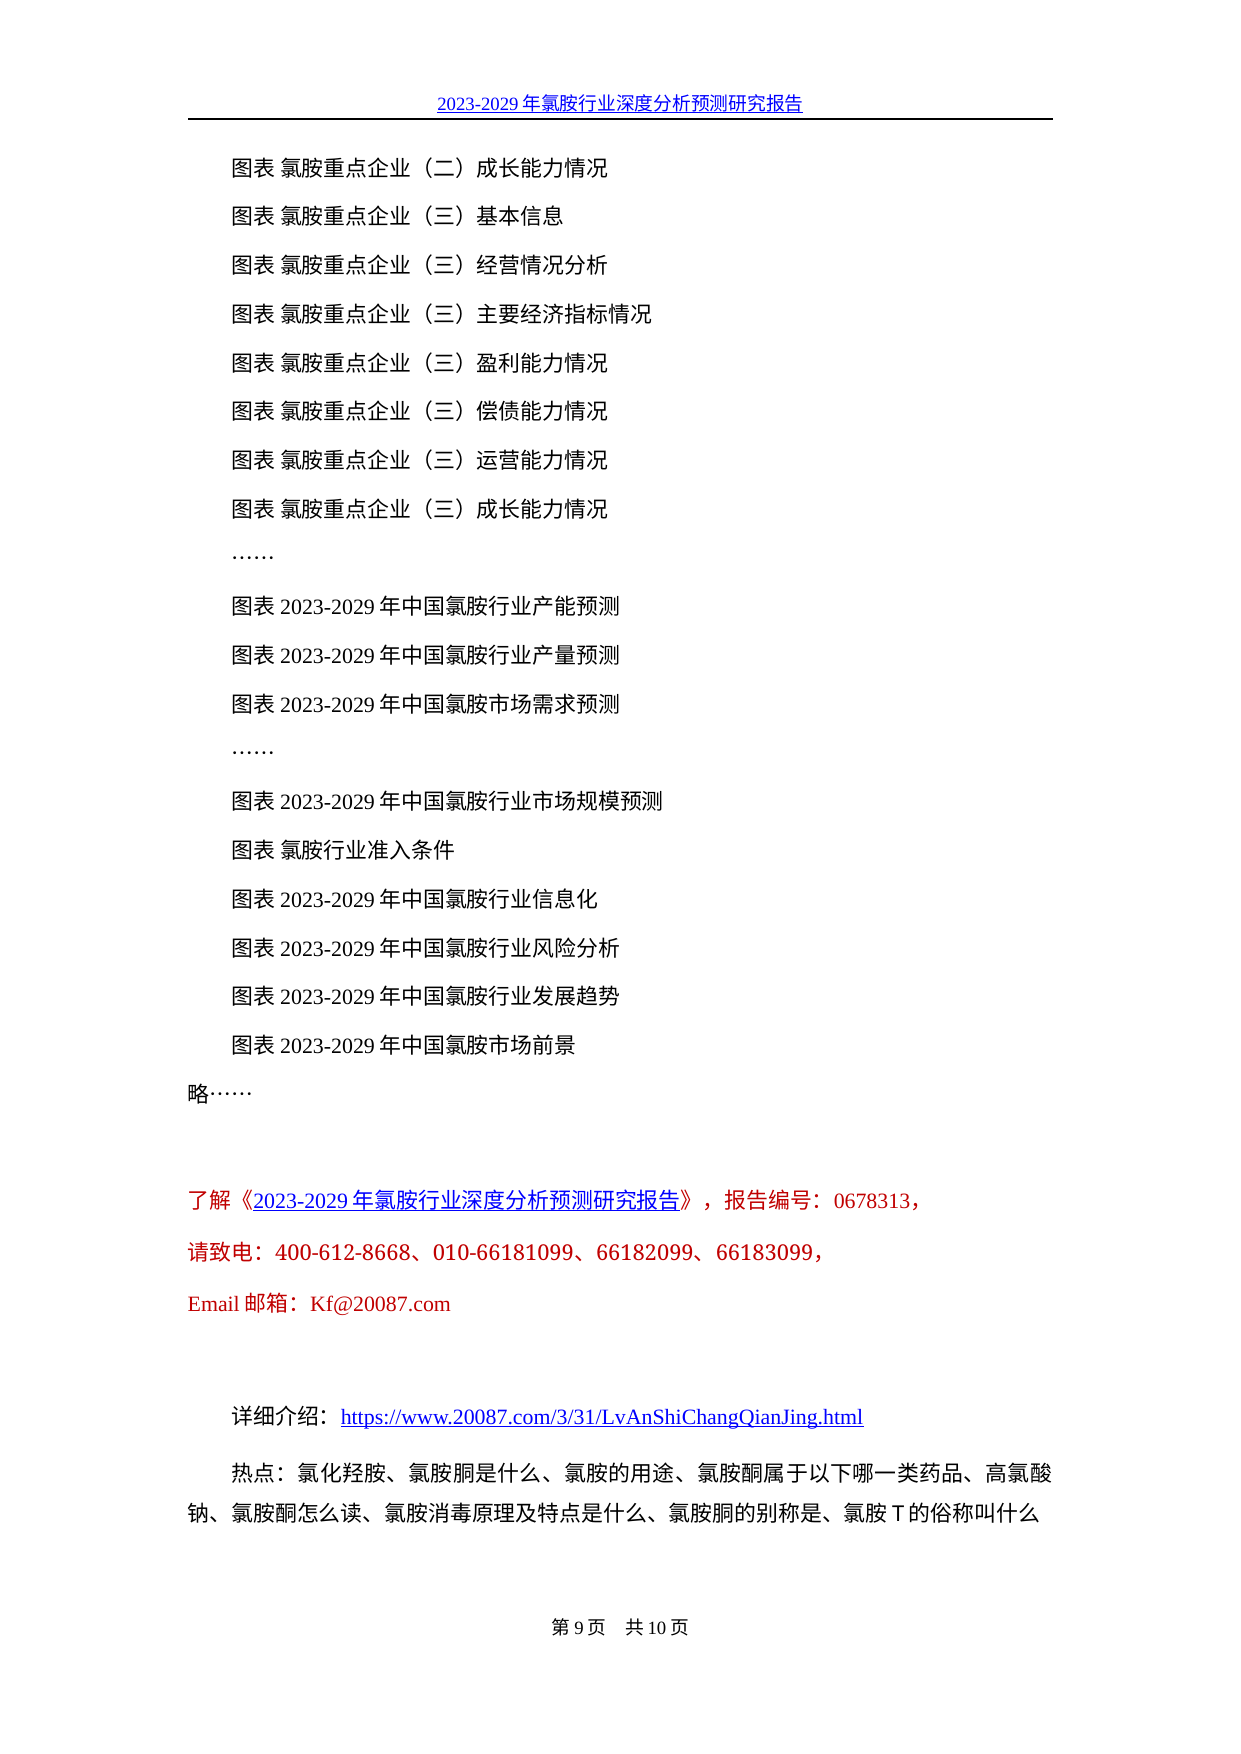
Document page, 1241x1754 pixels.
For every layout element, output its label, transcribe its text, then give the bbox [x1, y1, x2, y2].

text 请致电：400-612-8668、010-66181099、66182099、66183099， [187, 1234, 1053, 1267]
text 详细介绍：https://www.20087.com/3/31/LvAnShiChangQianJing.html [187, 1399, 1053, 1431]
text Email邮箱：Kf@20087.com [187, 1286, 1053, 1318]
text 了解《2023-2029年氯胺行业深度分析预测研究报告》，报告编号：0678313， [187, 1183, 1053, 1215]
text 热点：氯化羟胺、氯胺胴是什么、氯胺的用途、氯胺酮属于以下哪一类药品、高氯酸钠、氯胺酮怎么读、氯胺消毒原理及特点是什么、氯胺胴的别称是、氯胺T的俗称叫什么 [187, 1456, 1053, 1529]
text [187, 150, 1053, 1109]
